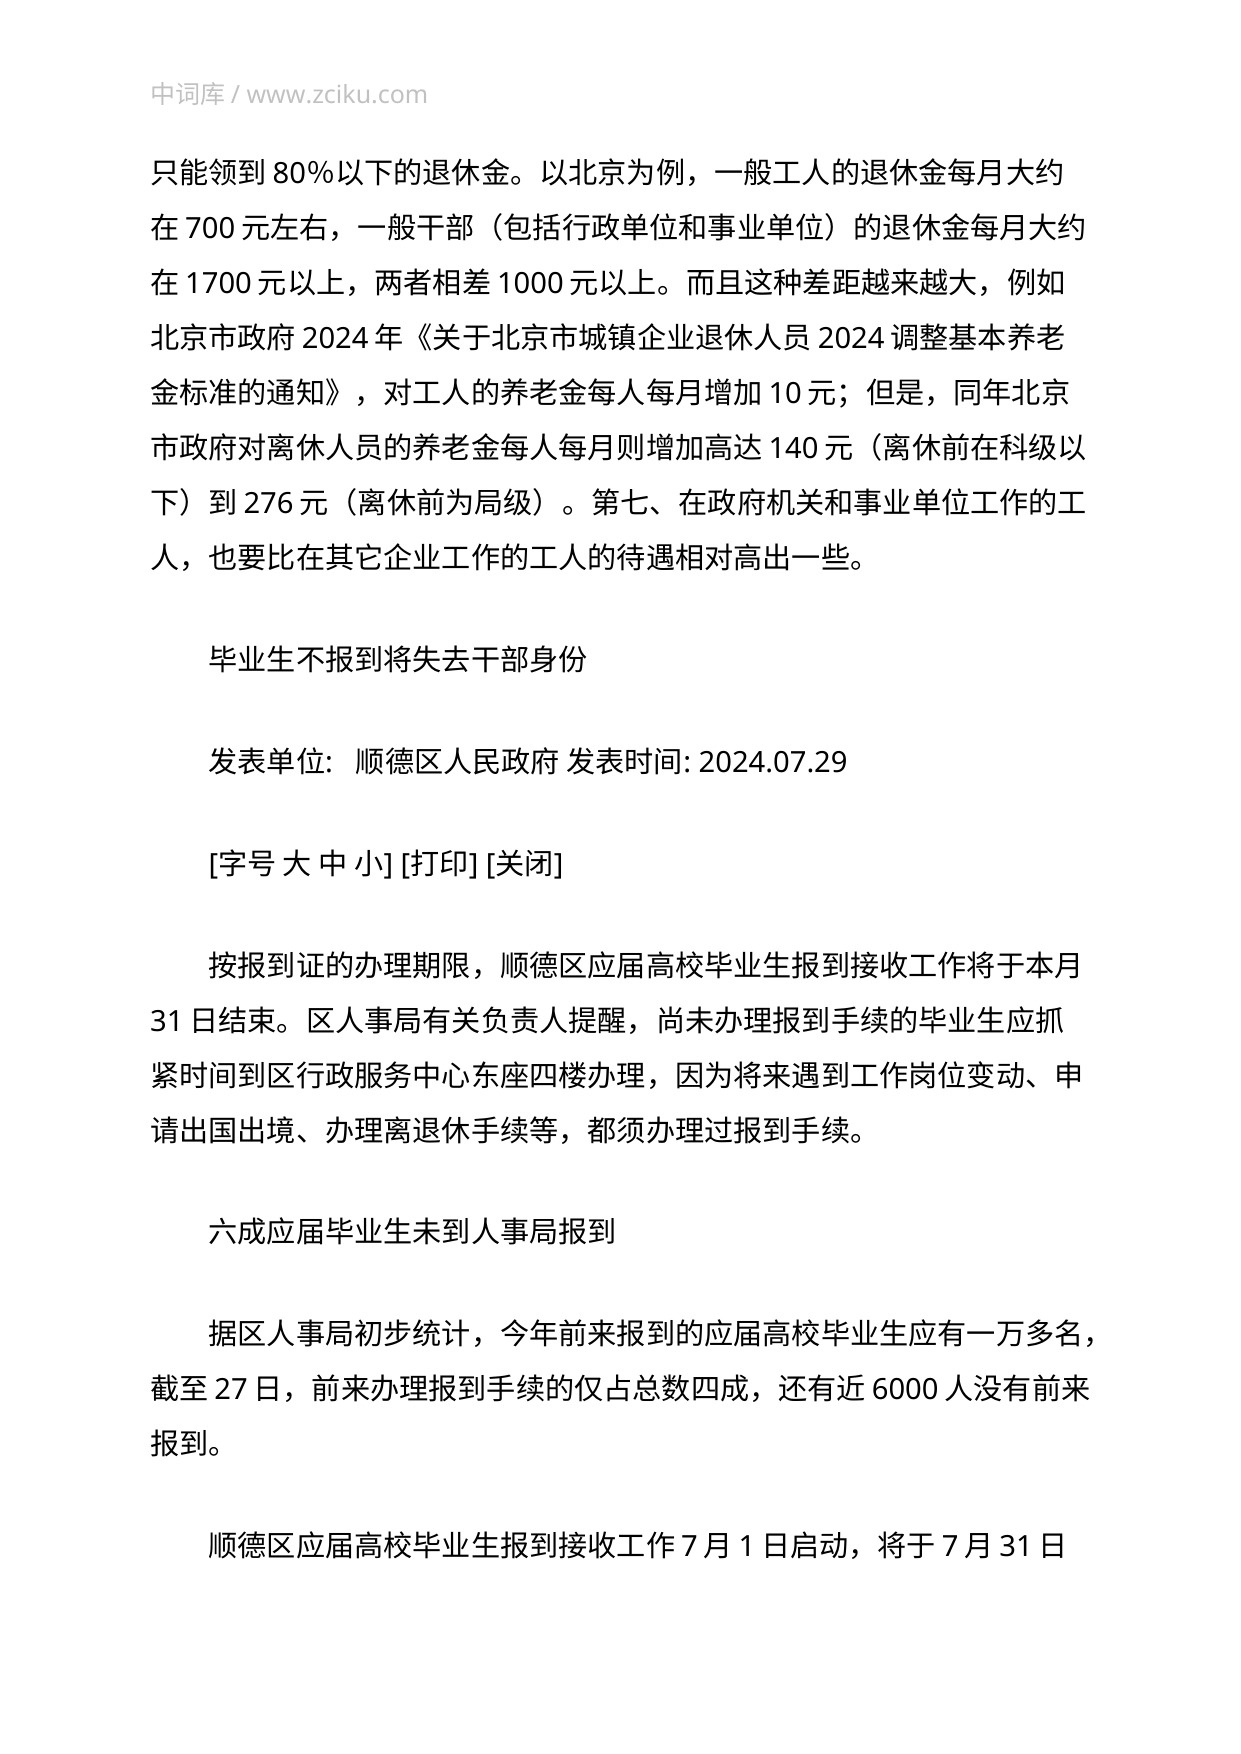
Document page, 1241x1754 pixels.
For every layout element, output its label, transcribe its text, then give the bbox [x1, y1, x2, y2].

text [字号 大 中 小] [打印] [关闭] [150, 841, 1090, 883]
text 毕业生不报到将失去干部身份 [150, 637, 1090, 679]
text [150, 1522, 1090, 1565]
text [150, 150, 1090, 577]
text 发表单位: 顺德区人民政府 发表时间: 2024.07.29 [150, 738, 1090, 781]
text 据区人事局初步统计，今年前来报到的应届高校毕业生应有一万多名，截至27日，前来办理报到手续的仅占总数四成，还有近6000人没有前来报到。 [150, 1311, 1090, 1463]
text 按报到证的办理期限，顺德区应届高校毕业生报到接收工作将于本月31日结束。区人事局有关负责人提醒，尚未办理报到手续的毕业生应抓紧时间到区行政服务中心东座四楼办理，因为将来遇到工作岗位变动、申请出国出境、办理离退休手续等，都须办理过报到手续。 [150, 942, 1090, 1149]
text 六成应届毕业生未到人事局报到 [150, 1209, 1090, 1251]
